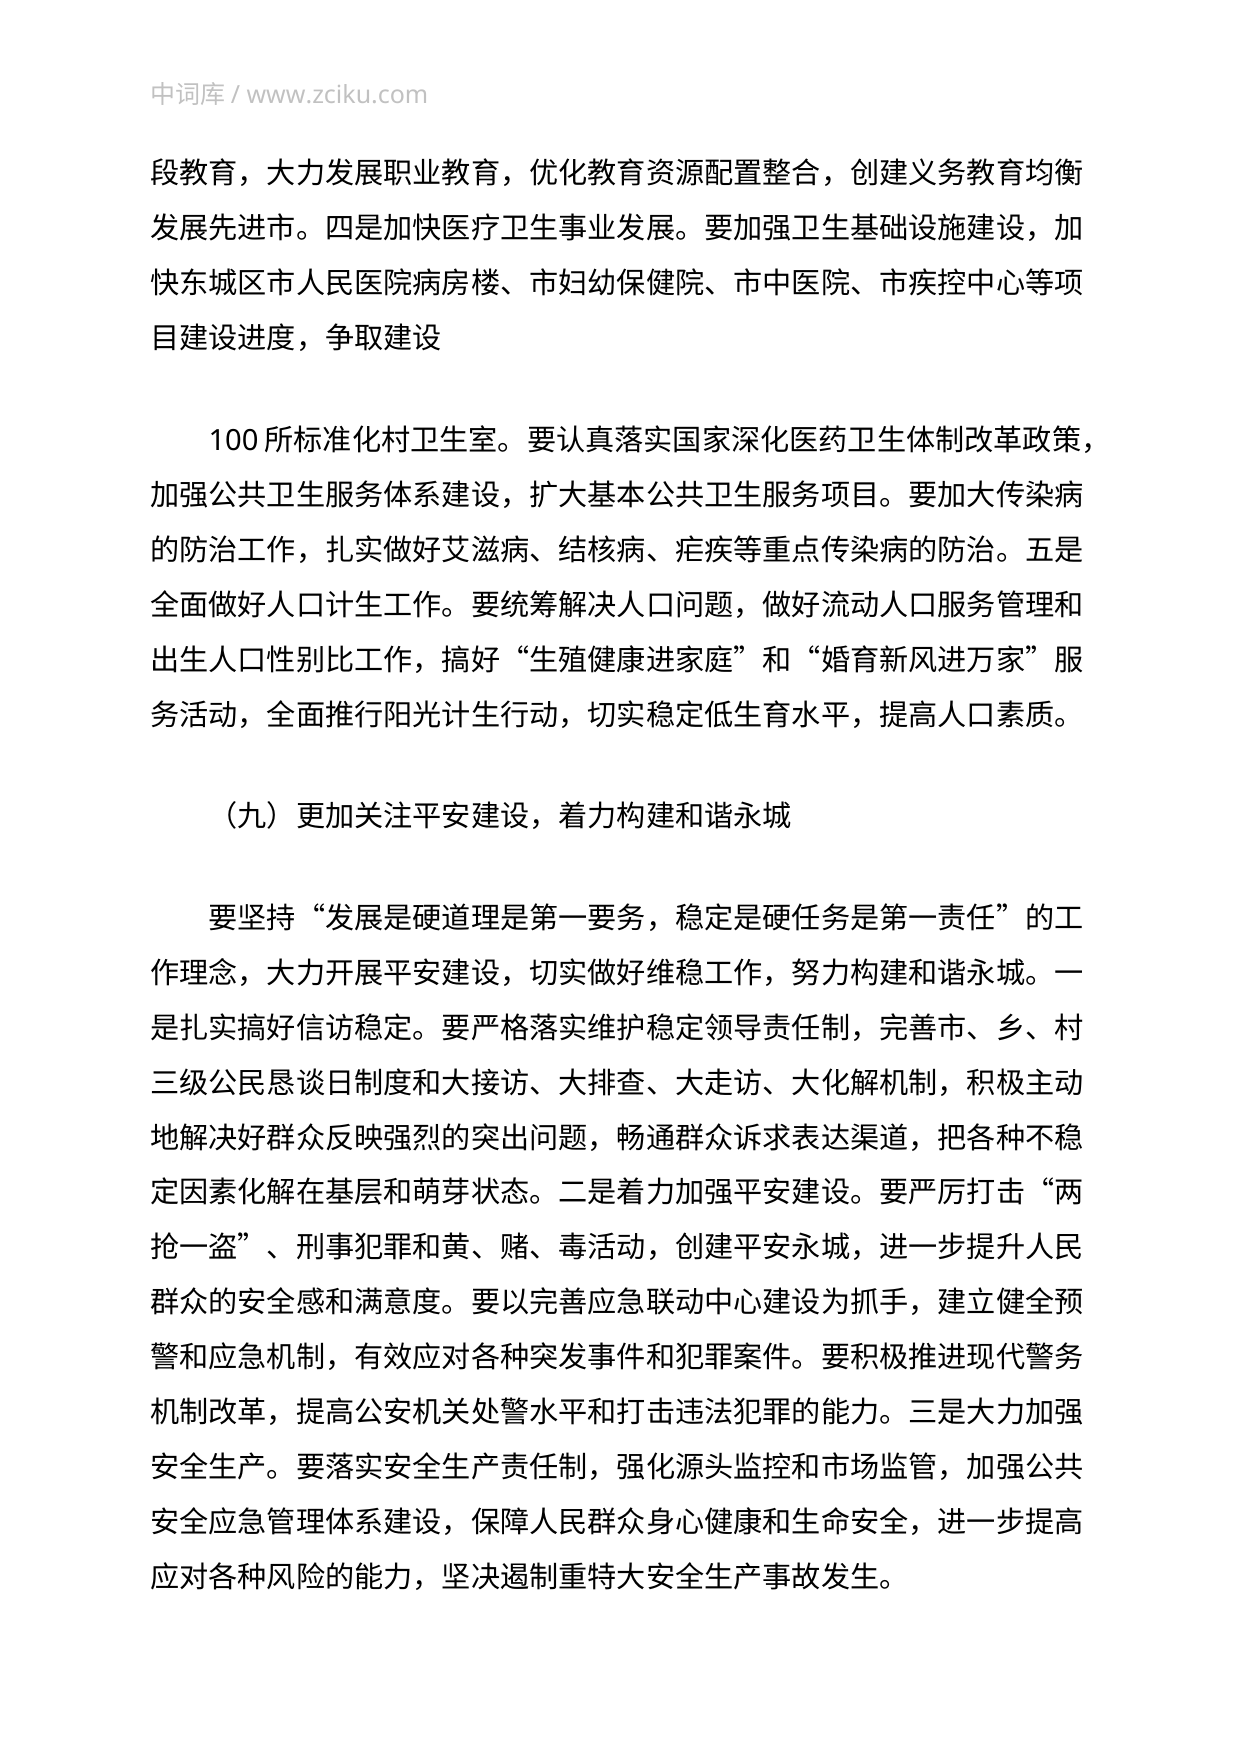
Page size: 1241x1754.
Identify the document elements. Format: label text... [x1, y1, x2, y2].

text 100所标准化村卫生室。要认真落实国家深化医药卫生体制改革政策，加强公共卫生服务体系建设，扩大基本公共卫生服务项目。要加大传染病的防治工作，扎实做好艾滋病、结核病、疟疾等重点传染病的防治。五是全面做好人口计生工作。要统筹解决人口问题，做好流动人口服务管理和出生人口性别比工作，搞好“生殖健康进家庭”和“婚育新风进万家”服务活动，全面推行阳光计生行动，切实稳定低生育水平，提高人口素质。 [150, 416, 1090, 733]
text （九）更加关注平安建设，着力构建和谐永城 [150, 793, 1090, 835]
text 要坚持“发展是硬道理是第一要务，稳定是硬任务是第一责任”的工作理念，大力开展平安建设，切实做好维稳工作，努力构建和谐永城。一是扎实搞好信访稳定。要严格落实维护稳定领导责任制，完善市、乡、村三级公民恳谈日制度和大接访、大排查、大走访、大化解机制，积极主动地解决好群众反映强烈的突出问题，畅通群众诉求表达渠道，把各种不稳定因素化解在基层和萌芽状态。二是着力加强平安建设。要严厉打击“两抢一盗”、刑事犯罪和黄、赌、毒活动，创建平安永城，进一步提升人民群众的安全感和满意度。要以完善应急联动中心建设为抓手，建立健全预警和应急机制，有效应对各种突发事件和犯罪案件。要积极推进现代警务机制改革，提高公安机关处警水平和打击违法犯罪的能力。三是大力加强安全生产。要落实安全生产责任制，强化源头监控和市场监管，加强公共安全应急管理体系建设，保障人民群众身心健康和生命安全，进一步提高应对各种风险的能力，坚决遏制重特大安全生产事故发生。 [150, 894, 1090, 1596]
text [150, 150, 1090, 357]
